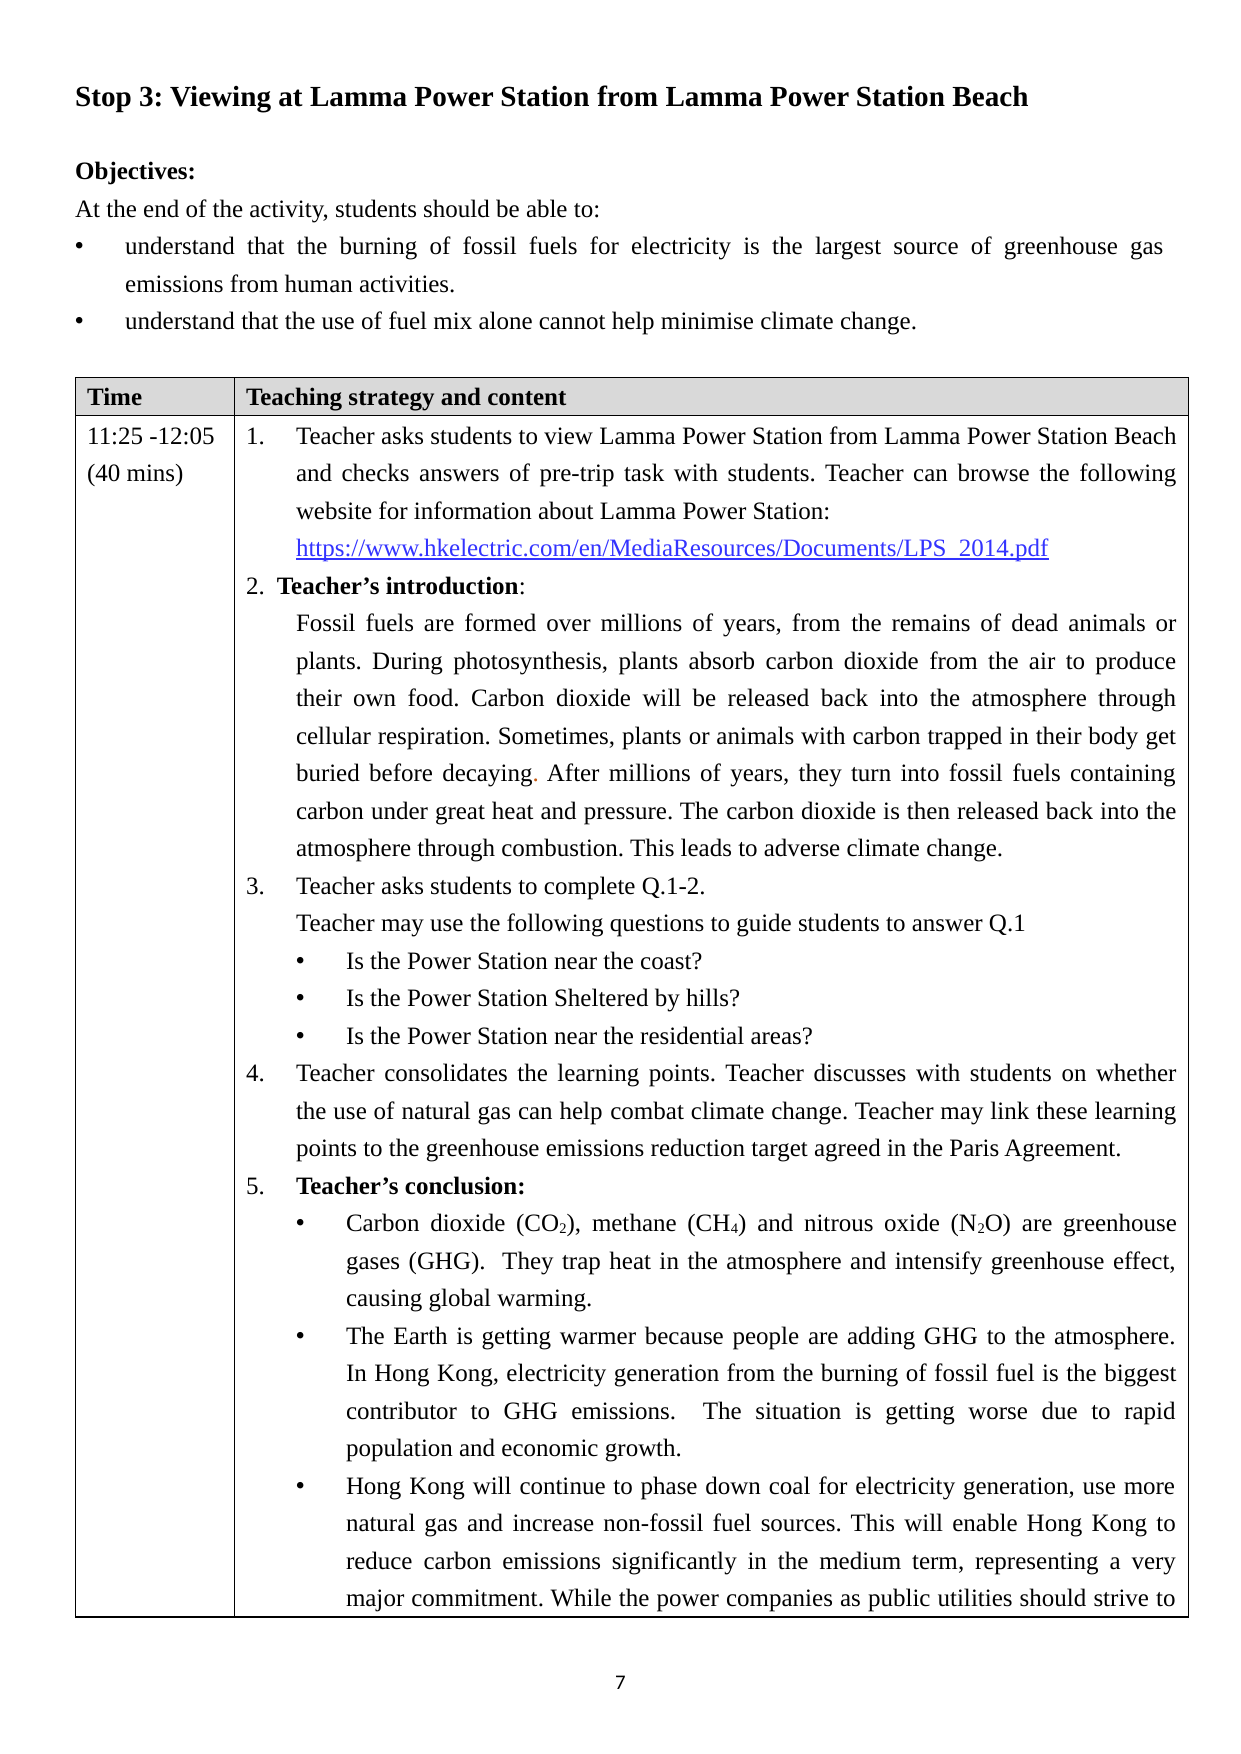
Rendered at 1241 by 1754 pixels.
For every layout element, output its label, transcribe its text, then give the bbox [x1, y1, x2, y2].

text At the end of the activity, students should be able to: [75, 189, 1165, 227]
list understand that the use of fuel mix alone cannot help minimise climate change. [75, 302, 1165, 339]
list understand that the burning of fossil fuels for electricity is the largest source of greenhouse gas emissions from human activities. [75, 227, 1165, 302]
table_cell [76, 416, 234, 1616]
table_header Time [76, 378, 234, 415]
text Objectives: [75, 152, 1165, 189]
text Stop 3: Viewing at Lamma Power Station from Lamma Power Station Beach [75, 77, 1165, 114]
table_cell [235, 416, 1188, 1616]
table_header Teaching strategy and content [235, 378, 1188, 415]
